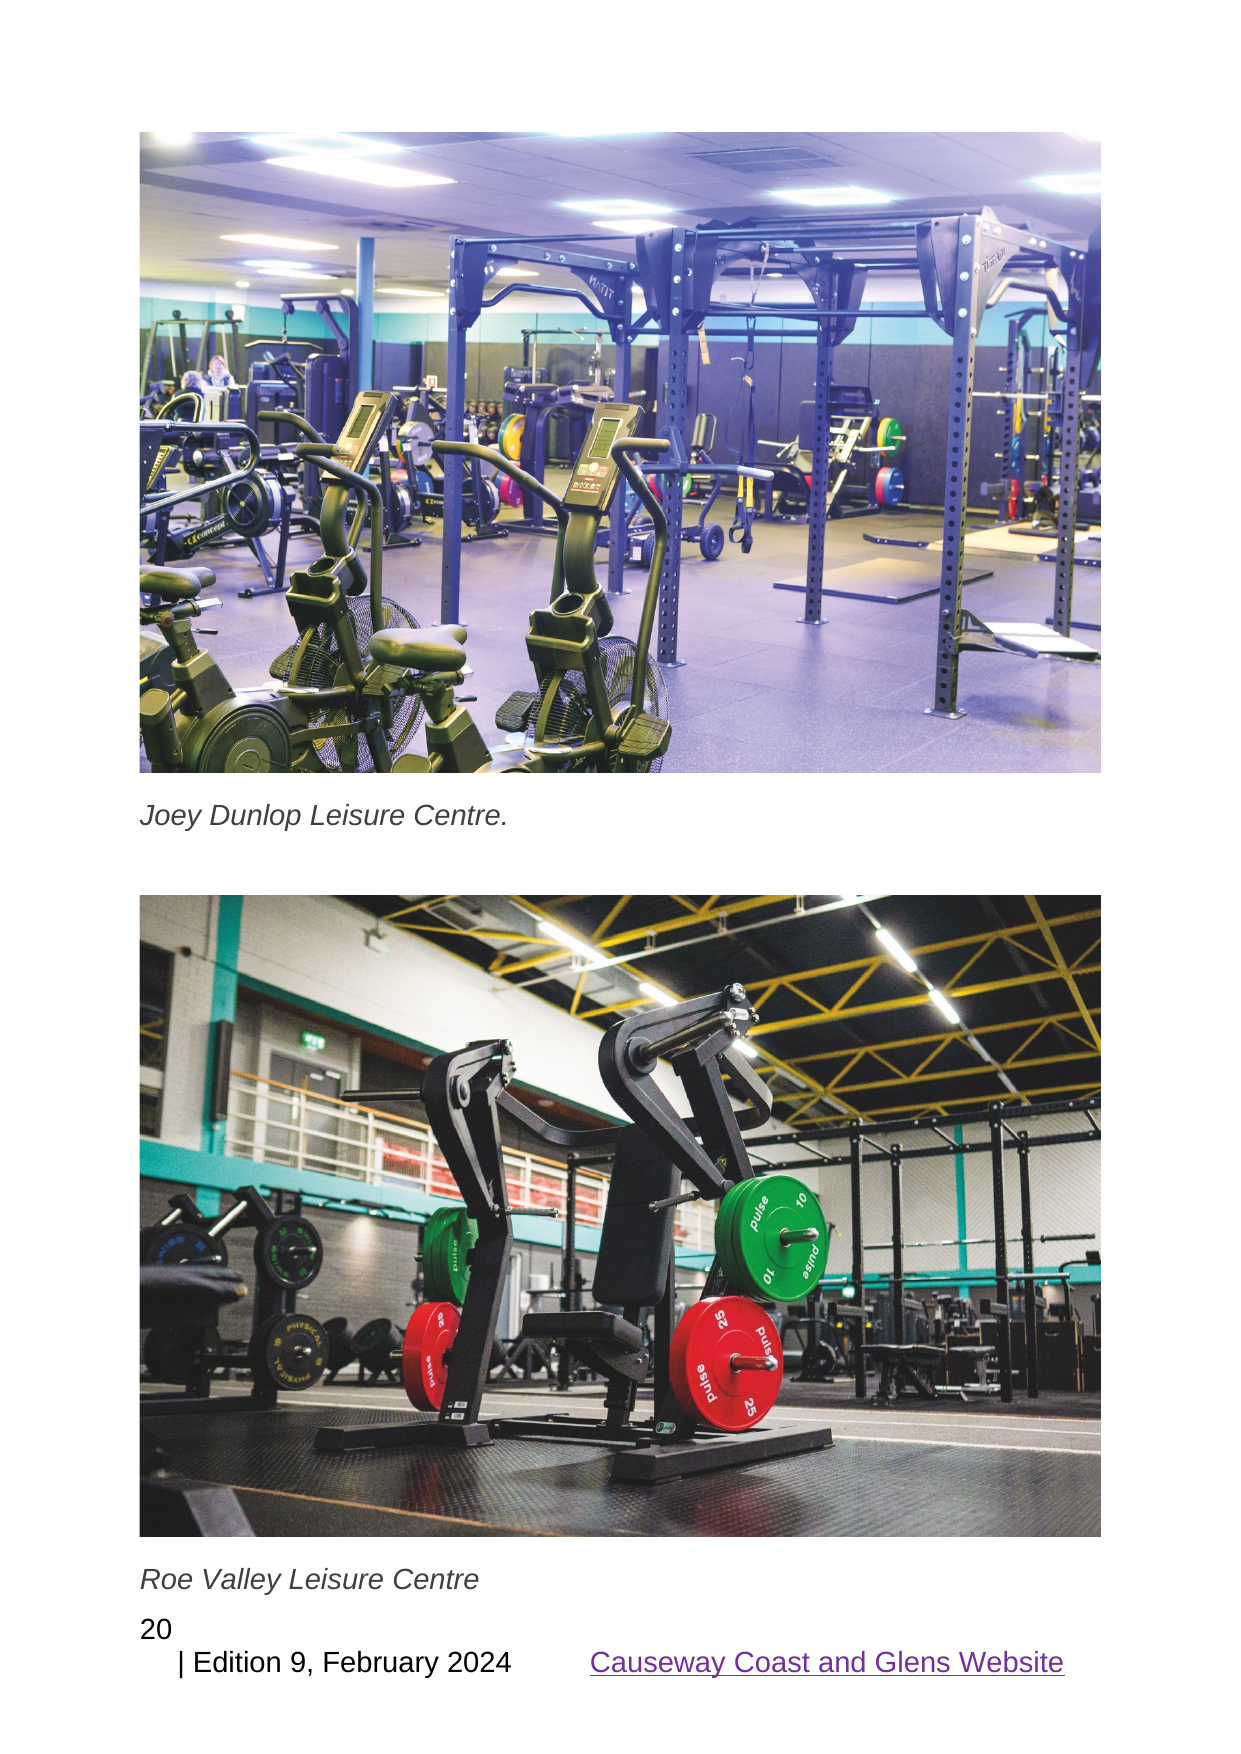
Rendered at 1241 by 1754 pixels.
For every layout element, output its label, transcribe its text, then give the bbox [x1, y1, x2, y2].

text Roe Valley Leisure Centre [139, 1562, 1050, 1595]
picture [139, 895, 1101, 1537]
text Joey Dunlop Leisure Centre. [139, 798, 1050, 831]
picture [139, 132, 1101, 773]
